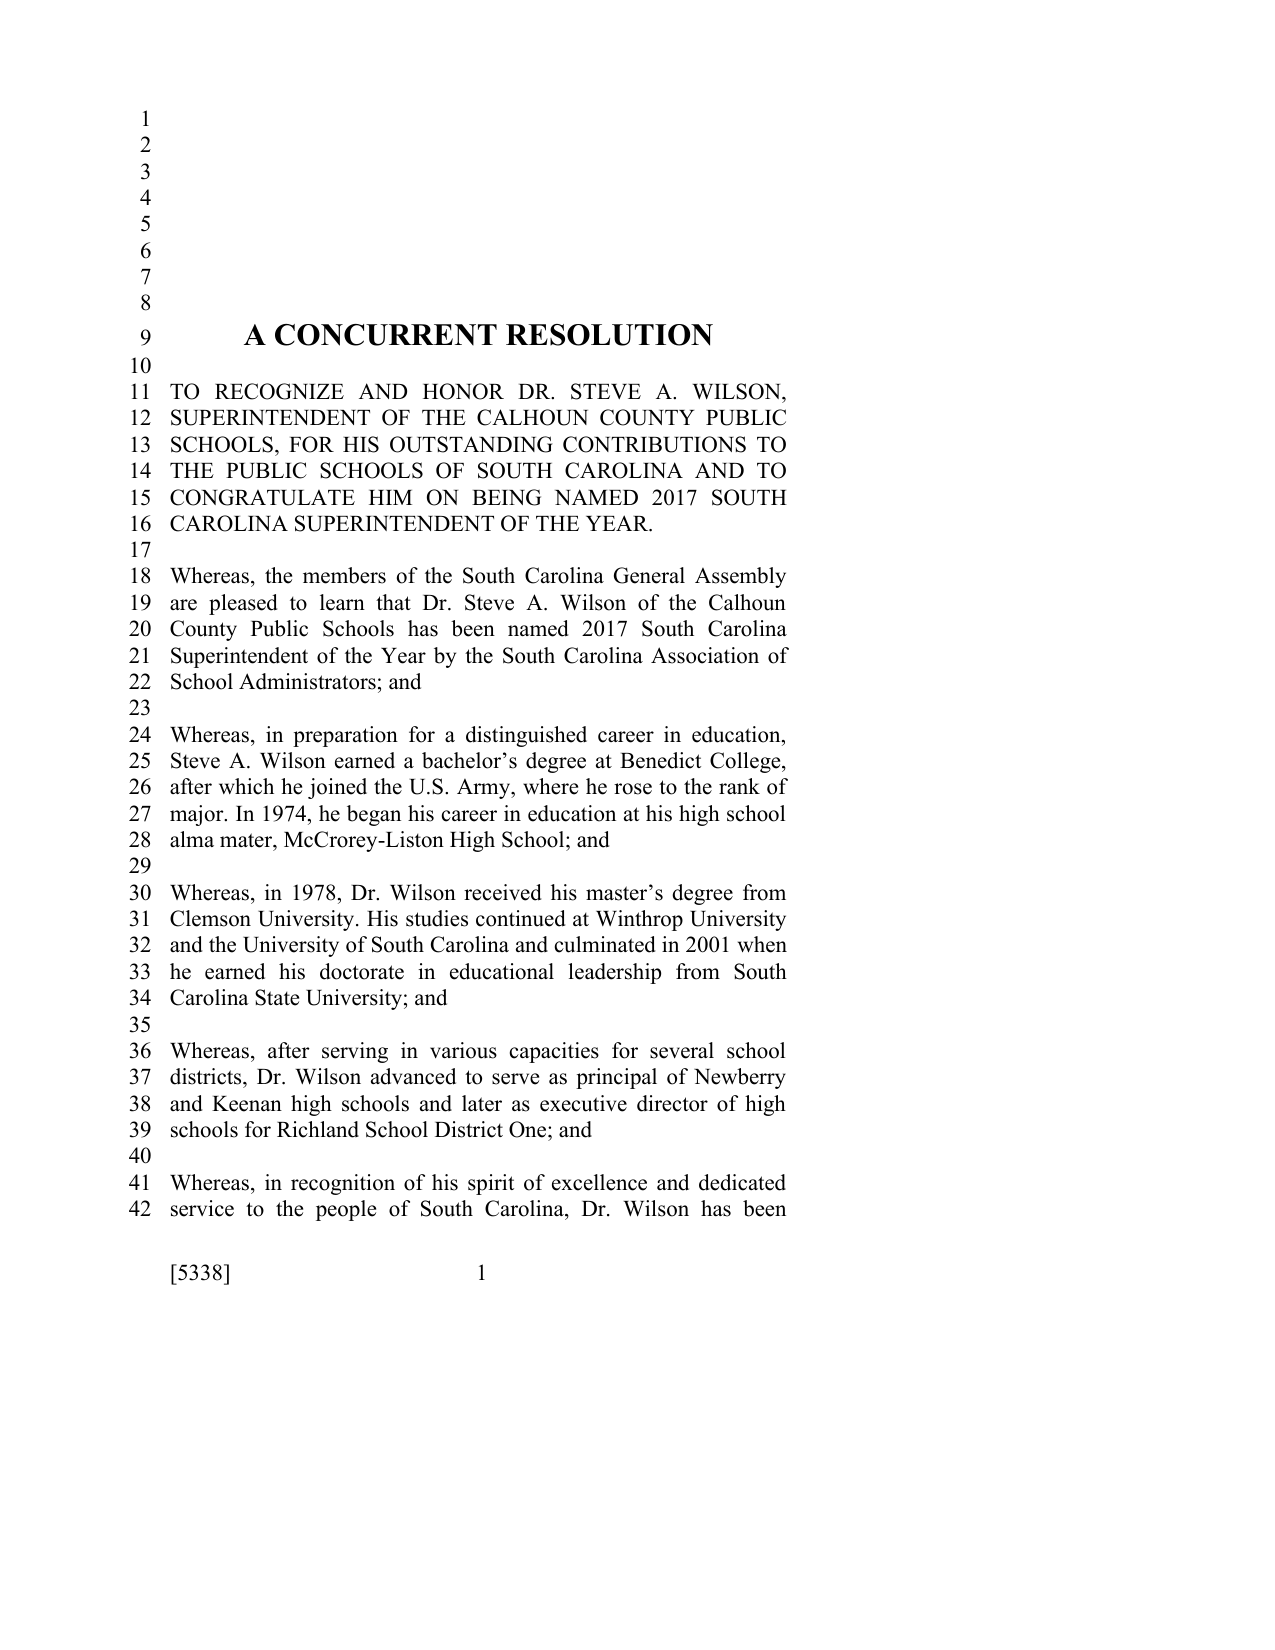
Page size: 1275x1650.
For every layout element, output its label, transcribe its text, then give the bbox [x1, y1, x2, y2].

text Whereas, the members of the South Carolina General Assembly are pleased to learn that Dr. Steve A. Wilson of the Calhoun County Public Schools has been named 2017 South Carolina Superintendent of the Year by the South Carolina Association of School Administrators; and [169, 563, 787, 694]
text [169, 1169, 787, 1221]
text A CONCURRENT RESOLUTION [169, 316, 787, 352]
text Whereas, in 1978, Dr. Wilson received his master’s degree from Clemson University. His studies continued at Winthrop University and the University of South Carolina and culminated in 2001 when he earned his doctorate in educational leadership from South Carolina State University; and [169, 879, 787, 1011]
text TO RECOGNIZE AND HONOR DR. STEVE A. WILSON, SUPERINTENDENT OF THE CALHOUN COUNTY PUBLIC SCHOOLS, FOR HIS OUTSTANDING CONTRIBUTIONS TO THE PUBLIC SCHOOLS OF SOUTH CAROLINA AND TO CONGRATULATE HIM ON BEING NAMED 2017 SOUTH CAROLINA SUPERINTENDENT OF THE YEAR. [169, 378, 787, 536]
text Whereas, in preparation for a distinguished career in education, Steve A. Wilson earned a bachelor’s degree at Benedict College, after which he joined the U.S. Army, where he rose to the rank of major. In 1974, he began his career in education at his high school alma mater, McCrorey-Liston High School; and [169, 721, 787, 852]
text Whereas, after serving in various capacities for several school districts, Dr. Wilson advanced to serve as principal of Newberry and Keenan high schools and later as executive director of high schools for Richland School District One; and [169, 1037, 787, 1142]
